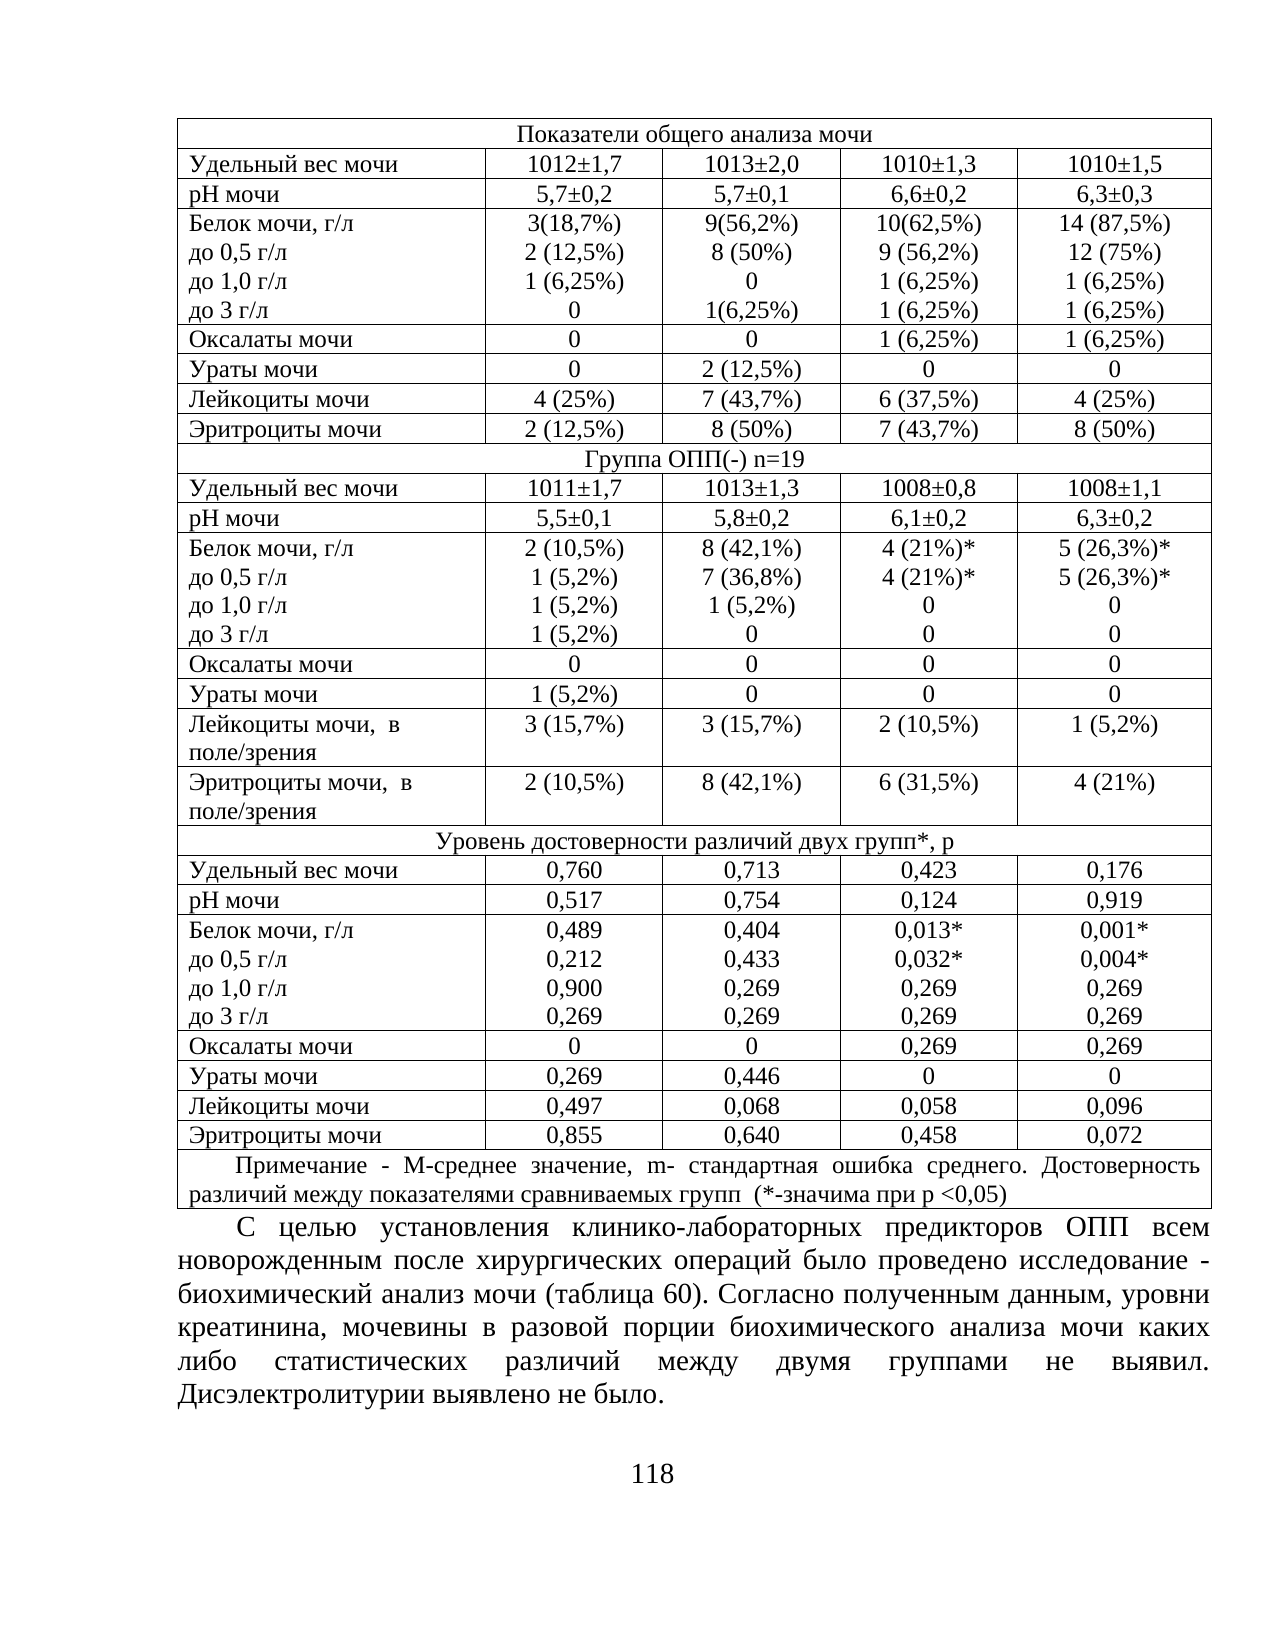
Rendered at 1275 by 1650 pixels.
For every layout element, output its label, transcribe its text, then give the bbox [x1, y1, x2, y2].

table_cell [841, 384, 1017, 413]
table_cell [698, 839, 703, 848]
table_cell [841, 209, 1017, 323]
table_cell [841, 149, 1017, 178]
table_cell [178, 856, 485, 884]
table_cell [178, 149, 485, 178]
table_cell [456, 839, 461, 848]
text С целью установления клинико-лабораторных предикторов ОПП всем новорожденным после хирургических операций было проведено исследование - биохимический анализ мочи (таблица 60). Согласно полученным данным, уровни креатинина, мочевины в разовой порции биохимического анализа мочи каких либо статистических различий между двумя группами не выявил. Дисэлектролитурии выявлено не было. [177, 1209, 1211, 1410]
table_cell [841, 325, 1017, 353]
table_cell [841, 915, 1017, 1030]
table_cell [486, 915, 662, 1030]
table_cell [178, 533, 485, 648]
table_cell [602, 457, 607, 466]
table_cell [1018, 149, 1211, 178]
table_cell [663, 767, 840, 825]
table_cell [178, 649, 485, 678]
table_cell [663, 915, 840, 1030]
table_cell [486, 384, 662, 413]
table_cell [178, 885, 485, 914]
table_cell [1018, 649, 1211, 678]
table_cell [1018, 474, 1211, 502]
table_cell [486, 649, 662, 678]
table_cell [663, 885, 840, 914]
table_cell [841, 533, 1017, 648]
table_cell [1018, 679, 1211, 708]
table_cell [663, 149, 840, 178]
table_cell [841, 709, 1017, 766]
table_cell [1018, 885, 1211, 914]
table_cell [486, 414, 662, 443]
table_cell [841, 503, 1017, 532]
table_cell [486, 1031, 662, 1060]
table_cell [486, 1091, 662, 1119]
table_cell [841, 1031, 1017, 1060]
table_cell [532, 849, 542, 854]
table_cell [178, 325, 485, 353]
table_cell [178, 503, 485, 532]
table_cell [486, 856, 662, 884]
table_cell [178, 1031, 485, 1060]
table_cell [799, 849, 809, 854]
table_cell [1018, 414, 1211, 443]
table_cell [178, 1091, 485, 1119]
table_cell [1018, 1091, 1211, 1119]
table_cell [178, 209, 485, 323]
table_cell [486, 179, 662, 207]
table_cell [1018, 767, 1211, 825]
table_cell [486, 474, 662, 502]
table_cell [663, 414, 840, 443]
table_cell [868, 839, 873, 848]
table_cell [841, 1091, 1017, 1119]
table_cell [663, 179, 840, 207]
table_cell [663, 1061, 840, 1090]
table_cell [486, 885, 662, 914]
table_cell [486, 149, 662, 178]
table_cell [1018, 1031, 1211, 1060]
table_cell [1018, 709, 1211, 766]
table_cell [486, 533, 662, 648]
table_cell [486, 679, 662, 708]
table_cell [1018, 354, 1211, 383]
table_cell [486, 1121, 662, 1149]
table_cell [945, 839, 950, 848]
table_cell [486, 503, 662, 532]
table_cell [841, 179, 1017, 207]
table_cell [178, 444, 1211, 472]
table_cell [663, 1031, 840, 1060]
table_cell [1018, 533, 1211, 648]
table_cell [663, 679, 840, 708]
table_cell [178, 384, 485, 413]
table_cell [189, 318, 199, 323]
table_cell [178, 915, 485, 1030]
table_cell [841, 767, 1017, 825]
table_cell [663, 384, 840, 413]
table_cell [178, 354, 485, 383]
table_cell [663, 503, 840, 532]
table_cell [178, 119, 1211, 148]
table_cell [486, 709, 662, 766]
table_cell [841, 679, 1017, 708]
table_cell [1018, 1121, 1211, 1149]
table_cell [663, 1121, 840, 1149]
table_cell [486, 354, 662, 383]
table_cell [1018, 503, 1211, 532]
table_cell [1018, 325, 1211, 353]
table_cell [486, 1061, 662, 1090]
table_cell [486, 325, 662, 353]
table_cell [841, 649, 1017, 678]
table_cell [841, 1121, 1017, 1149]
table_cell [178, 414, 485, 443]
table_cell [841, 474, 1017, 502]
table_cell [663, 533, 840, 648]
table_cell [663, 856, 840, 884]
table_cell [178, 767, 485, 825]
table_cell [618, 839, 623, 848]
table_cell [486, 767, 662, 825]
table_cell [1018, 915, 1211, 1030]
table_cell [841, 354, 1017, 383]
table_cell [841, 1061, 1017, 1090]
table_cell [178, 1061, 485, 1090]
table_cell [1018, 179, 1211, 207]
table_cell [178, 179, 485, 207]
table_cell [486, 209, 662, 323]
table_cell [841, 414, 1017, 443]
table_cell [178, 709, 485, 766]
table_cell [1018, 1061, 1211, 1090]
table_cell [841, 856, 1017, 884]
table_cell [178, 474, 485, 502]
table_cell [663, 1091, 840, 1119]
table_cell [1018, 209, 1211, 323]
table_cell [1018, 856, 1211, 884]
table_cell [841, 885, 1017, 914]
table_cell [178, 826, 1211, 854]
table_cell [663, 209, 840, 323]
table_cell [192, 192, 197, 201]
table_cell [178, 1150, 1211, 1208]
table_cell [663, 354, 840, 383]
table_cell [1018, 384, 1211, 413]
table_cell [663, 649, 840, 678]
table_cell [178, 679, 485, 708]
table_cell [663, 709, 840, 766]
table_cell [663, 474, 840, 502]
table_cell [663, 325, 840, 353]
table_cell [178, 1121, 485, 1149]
